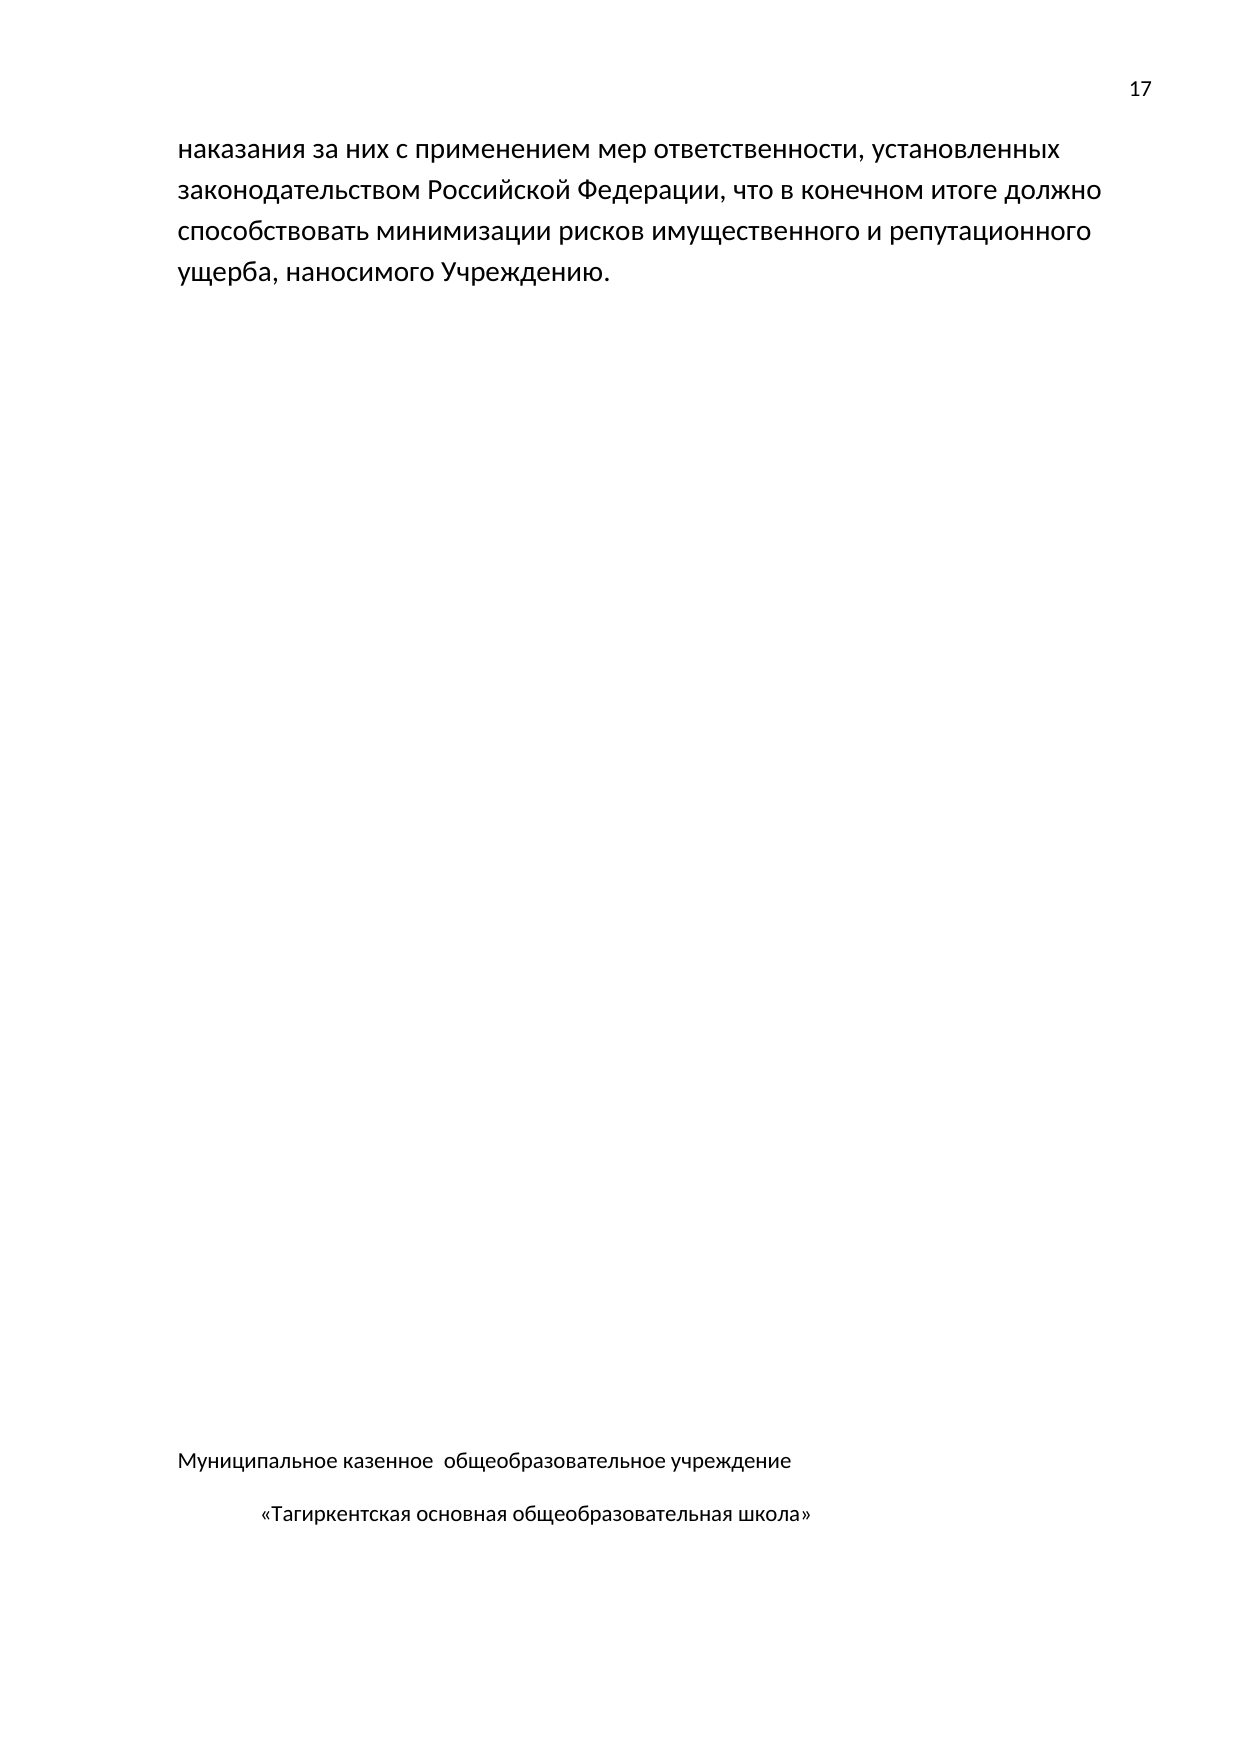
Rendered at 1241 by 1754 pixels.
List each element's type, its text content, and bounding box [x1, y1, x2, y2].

text Муниципальное казенное общеобразовательное учреждение [177, 1446, 1152, 1474]
text «Тагиркентская основная общеобразовательная школа» [177, 1499, 1152, 1527]
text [177, 130, 1152, 288]
